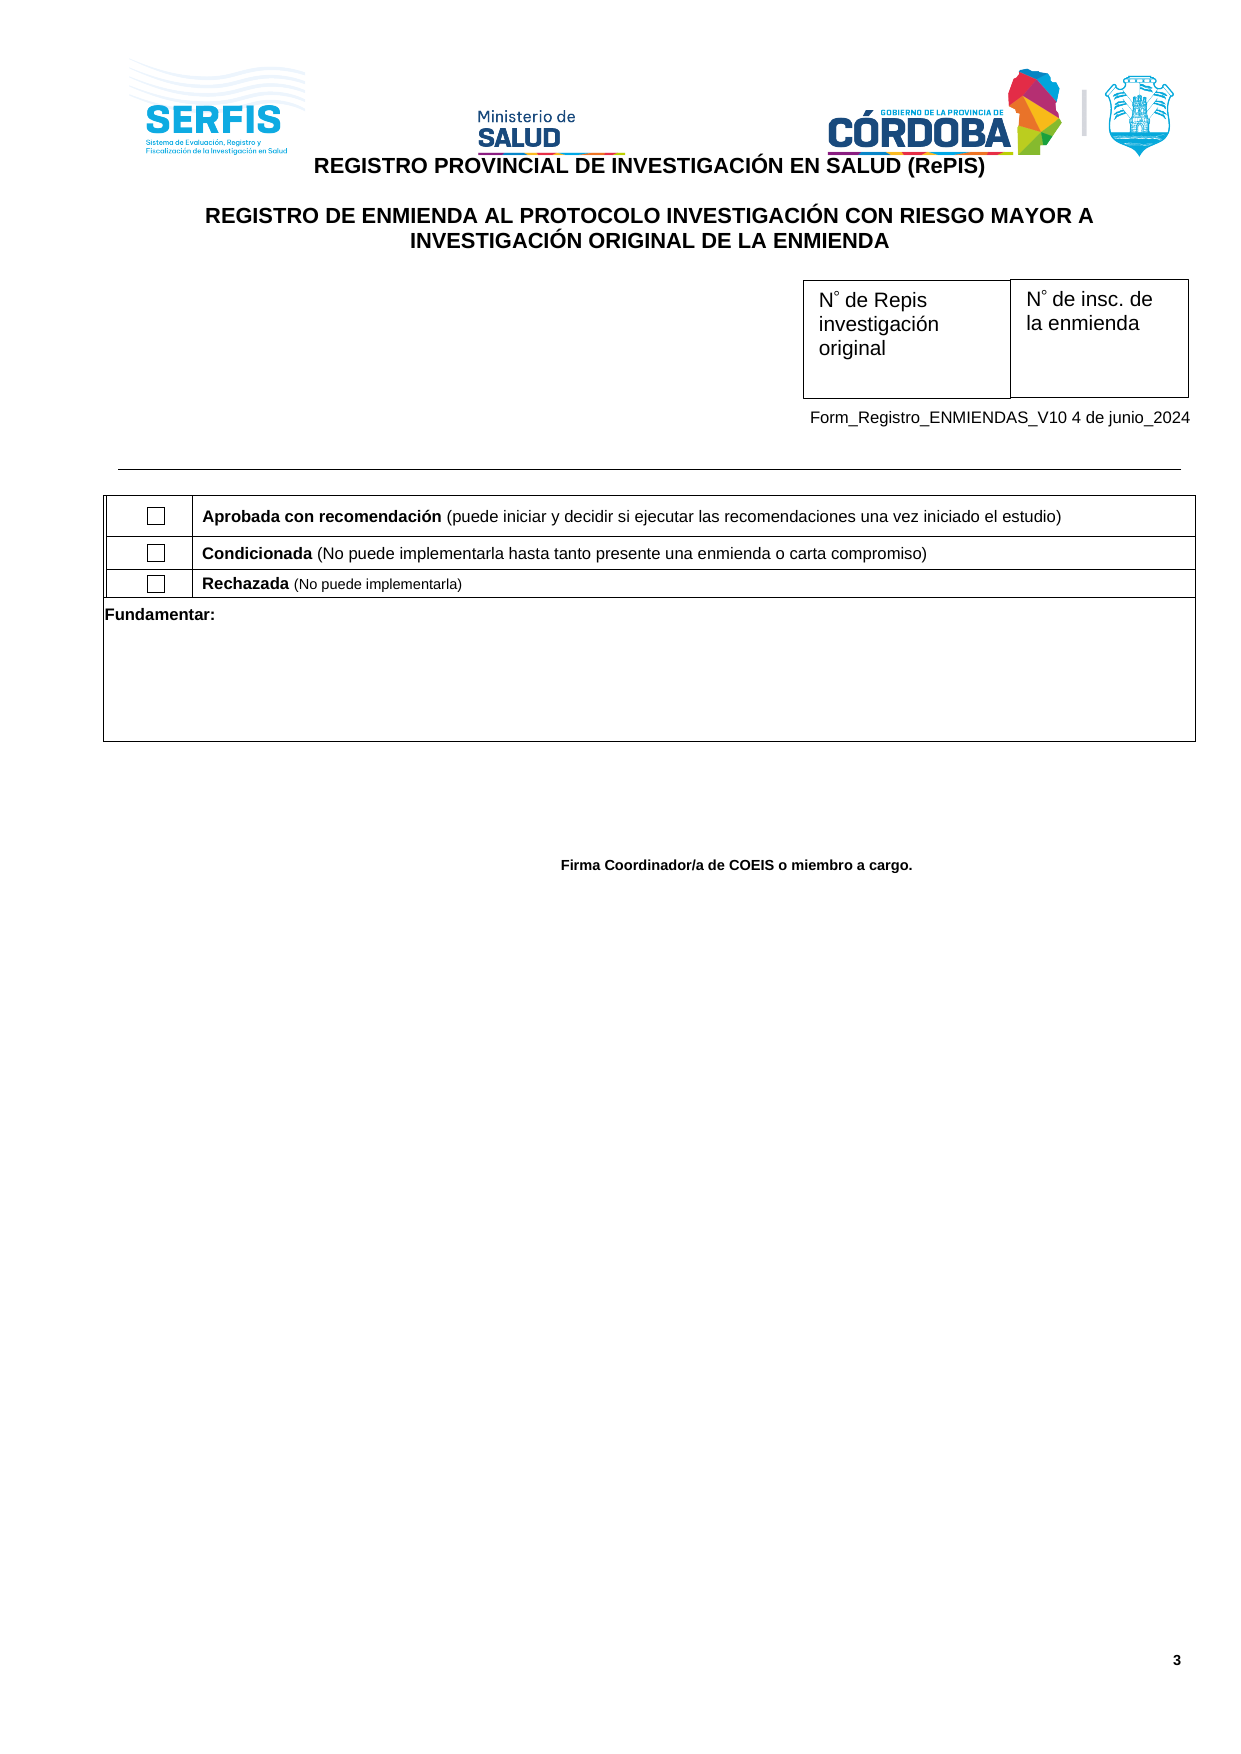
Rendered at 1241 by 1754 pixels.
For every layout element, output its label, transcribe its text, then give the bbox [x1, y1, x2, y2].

table_cell [107, 570, 192, 597]
table_cell [107, 496, 192, 536]
text Firma Coordinador/a de COEIS o miembro a cargo. [487, 857, 1181, 874]
table_cell Condicionada (No puede implementarla hasta tanto presente una enmienda o carta compromiso) [193, 537, 1195, 569]
table_cell Fundamentar: [104, 598, 1195, 741]
table_cell Aprobada con recomendación (puede iniciar y decidir si ejecutar las recomendaciones una vez iniciado el estudio) [193, 496, 1195, 536]
table_cell Rechazada (No puede implementarla) [193, 570, 1195, 597]
picture [124, 57, 1178, 161]
table_cell [107, 537, 192, 569]
